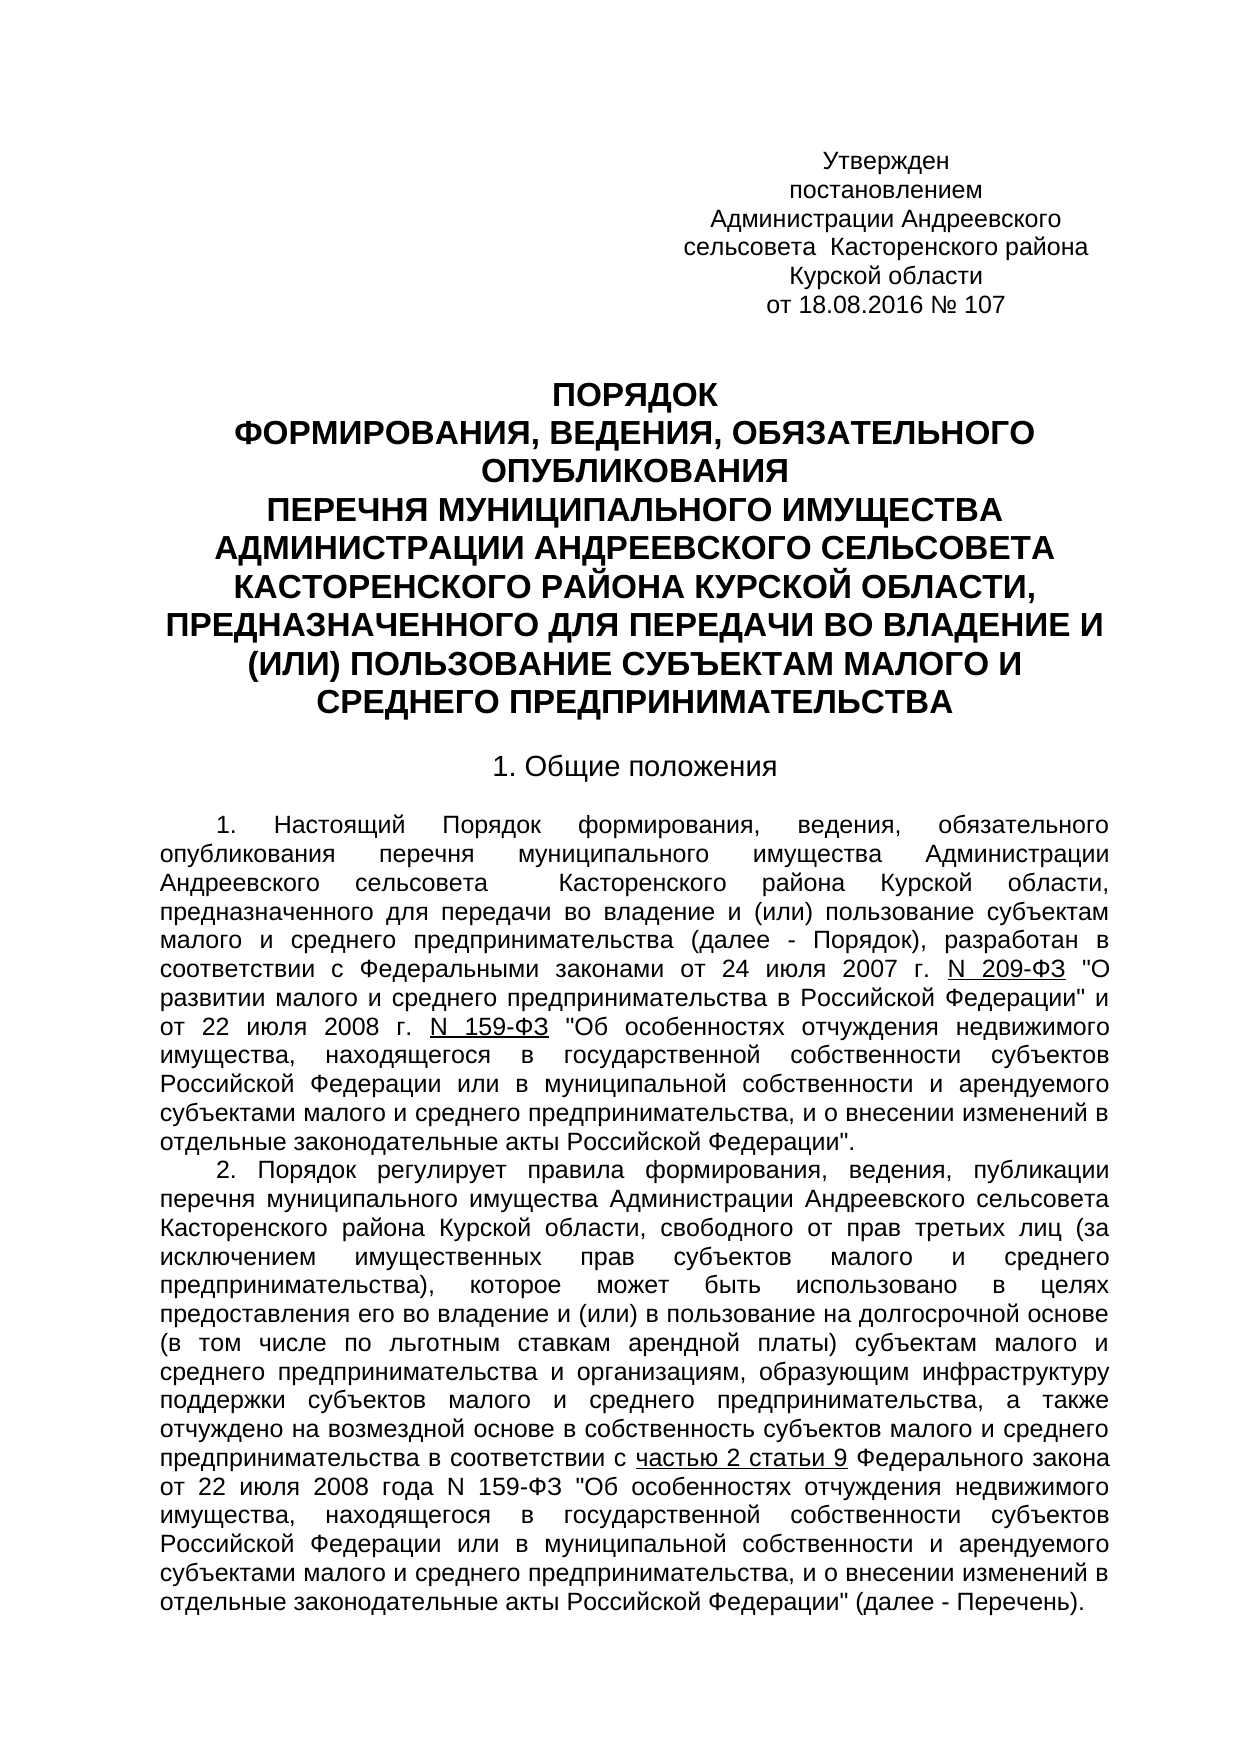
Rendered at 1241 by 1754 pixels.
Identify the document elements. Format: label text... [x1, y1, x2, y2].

text 2. Порядок регулирует правила формирования, ведения, публикации перечня муниципального имущества Администрации Андреевского сельсовета Касторенского района Курской области, свободного от прав третьих лиц (за исключением имущественных прав субъектов малого и среднего предпринимательства), которое может быть использовано в целях предоставления его во владение и (или) в пользование на долгосрочной основе (в том числе по льготным ставкам арендной платы) субъектам малого и среднего предпринимательства и организациям, образующим инфраструктуру поддержки субъектов малого и среднего предпринимательства, а также отчуждено на возмездной основе в собственность субъектов малого и среднего предпринимательства в соответствии с частью 2 статьи 9 Федерального закона от 22 июля 2008 года N 159-ФЗ "Об особенностях отчуждения недвижимого имущества, находящегося в государственной собственности субъектов Российской Федерации или в муниципальной собственности и арендуемого субъектами малого и среднего предпринимательства, и о внесении изменений в отдельные законодательные акты Российской Федерации" (далее - Перечень). [159, 1155, 1110, 1615]
text ПОРЯДОК [159, 375, 1110, 413]
text ПЕРЕЧНЯ МУНИЦИПАЛЬНОГО ИМУЩЕСТВА АДМИНИСТРАЦИИ АНДРЕЕВСКОГО СЕЛЬСОВЕТА КАСТОРЕНСКОГО РАЙОНА КУРСКОЙ ОБЛАСТИ, ПРЕДНАЗНАЧЕННОГО ДЛЯ ПЕРЕДАЧИ ВО ВЛАДЕНИЕ И (ИЛИ) ПОЛЬЗОВАНИЕ СУБЪЕКТАМ МАЛОГО И СРЕДНЕГО ПРЕДПРИНИМАТЕЛЬСТВА [159, 490, 1110, 721]
text от 18.08.2016 № 107 [662, 290, 1110, 319]
text 1. Настоящий Порядок формирования, ведения, обязательного опубликования перечня муниципального имущества Администрации Андреевского сельсовета Касторенского района Курской области, предназначенного для передачи во владение и (или) пользование субъектам малого и среднего предпринимательства (далее - Порядок), разработан в соответствии с Федеральными законами от 24 июля 2007 г. N 209-ФЗ "О развитии малого и среднего предпринимательства в Российской Федерации" и от 22 июля 2008 г. N 159-ФЗ "Об особенностях отчуждения недвижимого имущества, находящегося в государственной собственности субъектов Российской Федерации или в муниципальной собственности и арендуемого субъектами малого и среднего предпринимательства, и о внесении изменений в отдельные законодательные акты Российской Федерации". [159, 810, 1110, 1155]
text постановлением [662, 175, 1110, 204]
text Администрации Андреевского сельсовета Касторенского района Курской области [662, 204, 1110, 290]
text Утвержден [662, 146, 1110, 175]
text ФОРМИРОВАНИЯ, ВЕДЕНИЯ, ОБЯЗАТЕЛЬНОГО ОПУБЛИКОВАНИЯ [159, 413, 1110, 490]
text 1. Общие положения [159, 749, 1110, 782]
